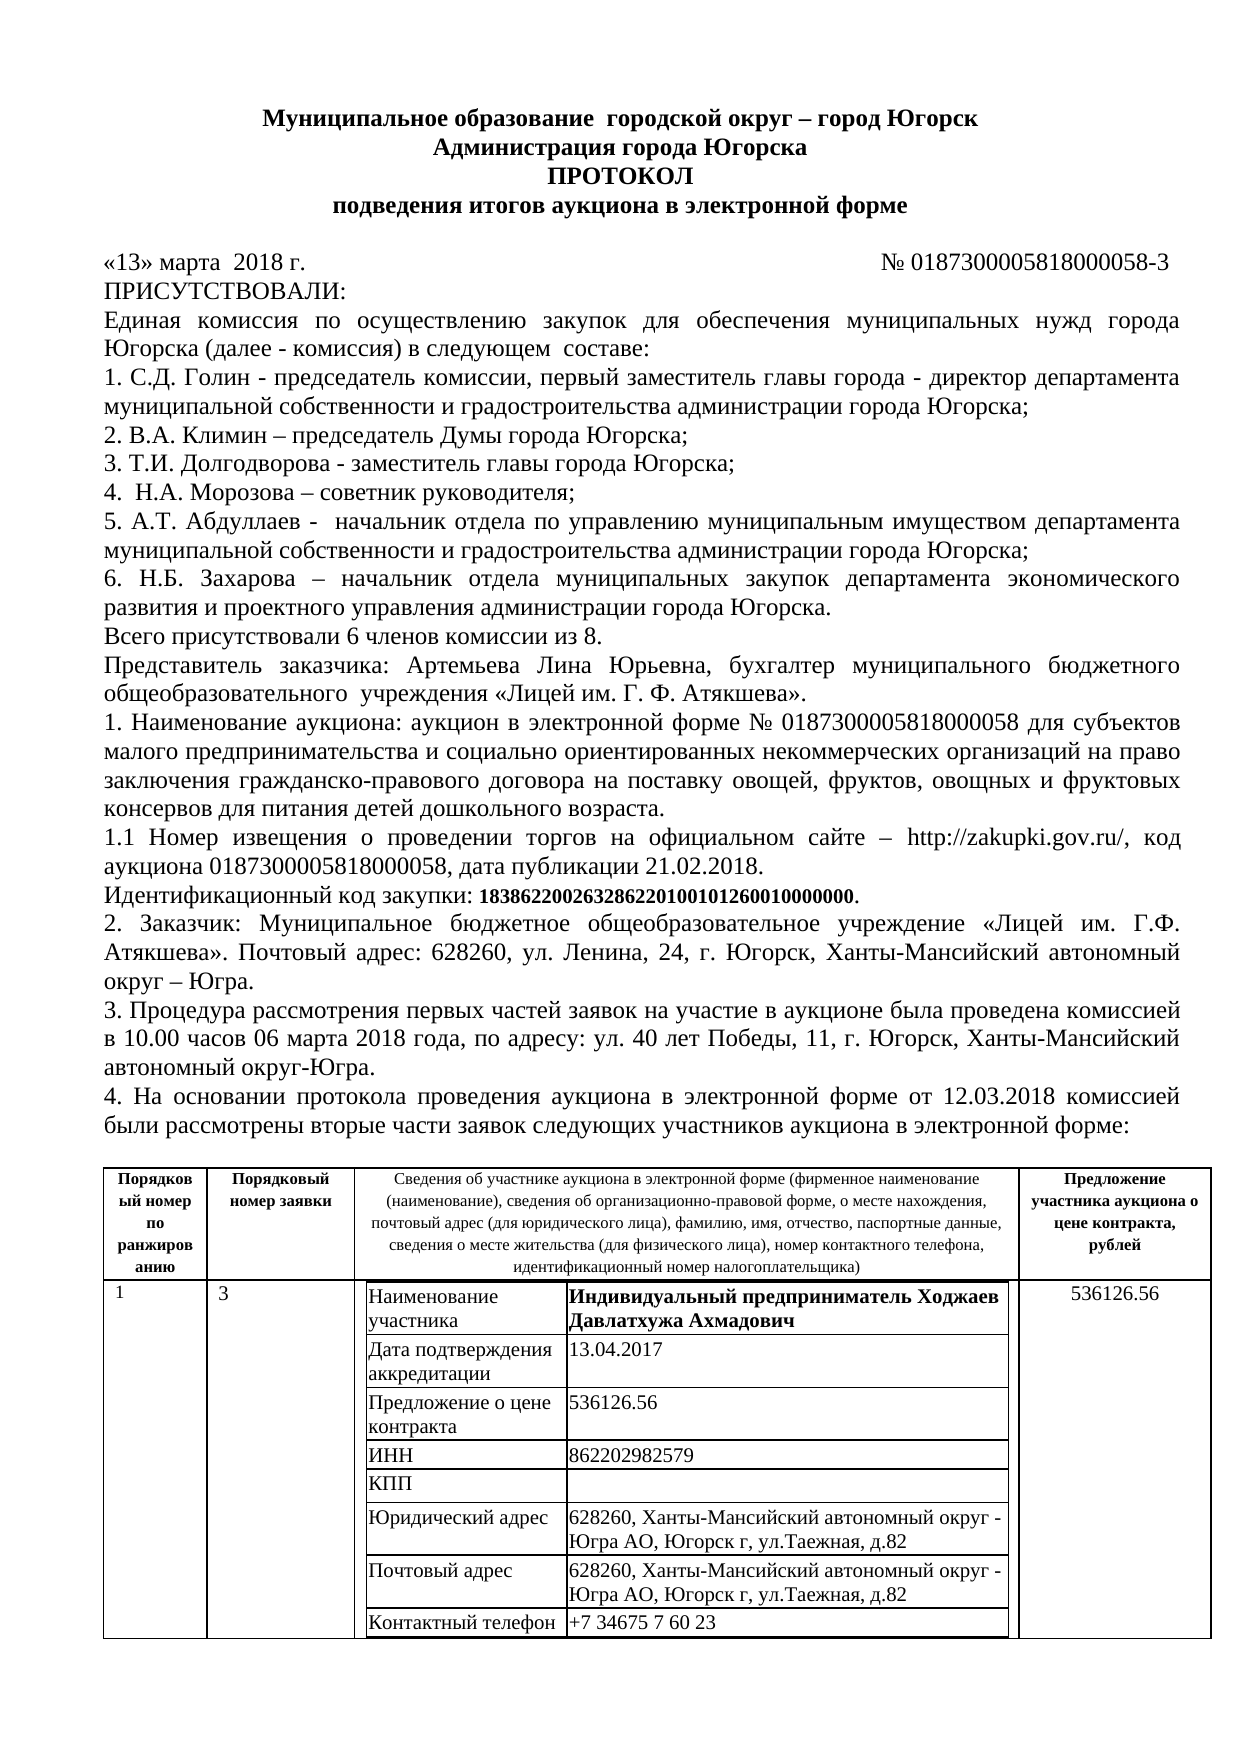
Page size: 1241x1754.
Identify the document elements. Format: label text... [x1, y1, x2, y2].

table_cell [367, 1470, 566, 1502]
text Всего присутствовали 6 членов комиссии из 8. [103, 621, 1181, 650]
table_cell [367, 1503, 566, 1554]
text Представитель заказчика: Артемьева Лина Юрьевна, бухгалтер муниципального бюджетного общеобразовательного учреждения «Лицей им. Г. Ф. Атякшева». [103, 650, 1181, 707]
table_cell 3 [208, 1281, 354, 1638]
text 3. Процедура рассмотрения первых частей заявок на участие в аукционе была проведена комиссией в 10.00 часов 06 марта 2018 года, по адресу: ул. 40 лет Победы, 11, г. Югорск, Ханты-Мансийский автономный округ-Югра. [103, 995, 1181, 1081]
text 4. Н.А. Морозова – советник руководителя; [103, 477, 1181, 506]
text подведения итогов аукциона в электронной форме [59, 190, 1181, 218]
table_cell [568, 1441, 1008, 1468]
text Муниципальное образование городской округ – город Югорск [59, 103, 1181, 132]
text ПРОТОКОЛ [59, 161, 1181, 190]
table_cell [568, 1470, 1008, 1502]
table_cell [568, 1388, 1008, 1439]
table_cell [568, 1503, 1008, 1554]
text 1. С.Д. Голин - председатель комиссии, первый заместитель главы города - директор департамента муниципальной собственности и градостроительства администрации города Югорска; [103, 362, 1181, 420]
text Идентификационный код закупки: 183862200263286220100101260010000000. [103, 880, 1181, 908]
text 1. Наименование аукциона: аукцион в электронной форме № 0187300005818000058 для субъектов малого предпринимательства и социально ориентированных некоммерческих организаций на право заключения гражданско-правового договора на поставку овощей, фруктов, овощных и фруктовых консервов для питания детей дошкольного возраста. [103, 707, 1181, 822]
text 2. Заказчик: Муниципальное бюджетное общеобразовательное учреждение «Лицей им. Г.Ф. Атякшева». Почтовый адрес: 628260, ул. Ленина, 24, г. Югорск, Ханты-Мансийский автономный округ – Югра. [103, 908, 1181, 995]
table_cell 1 [104, 1281, 206, 1638]
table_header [355, 1169, 1018, 1279]
table_cell [367, 1335, 566, 1387]
table_cell [355, 1281, 366, 1638]
table_cell [568, 1283, 1008, 1334]
text Администрация города Югорска [59, 132, 1181, 161]
text 6. Н.Б. Захарова – начальник отдела муниципальных закупок департамента экономического развития и проектного управления администрации города Югорска. [103, 563, 1181, 621]
table_cell [367, 1556, 566, 1607]
table_header Порядковый номер по ранжированию [104, 1169, 206, 1279]
table_cell [367, 1441, 566, 1468]
table_cell [367, 1609, 566, 1636]
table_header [1020, 1169, 1210, 1279]
table_header Порядковый номер заявки [208, 1169, 354, 1279]
table_cell 536126.56 [1020, 1281, 1210, 1638]
table_cell [1009, 1281, 1018, 1638]
table_cell [568, 1609, 1008, 1636]
table_cell [367, 1283, 566, 1334]
text 2. В.А. Климин – председатель Думы города Югорска; [103, 420, 1181, 448]
text ПРИСУТСТВОВАЛИ: [103, 276, 1181, 305]
text «13» марта 2018 г. № 0187300005818000058-3 [59, 247, 1181, 276]
table_cell [367, 1388, 566, 1439]
text 4. На основании протокола проведения аукциона в электронной форме от 12.03.2018 комиссией были рассмотрены вторые части заявок следующих участников аукциона в электронной форме: [103, 1081, 1181, 1138]
text 3. Т.И. Долгодворова - заместитель главы города Югорска; [103, 448, 1181, 477]
text Единая комиссия по осуществлению закупок для обеспечения муниципальных нужд города Югорска (далее - комиссия) в следующем составе: [103, 305, 1181, 362]
text 5. А.Т. Абдуллаев - начальник отдела по управлению муниципальным имуществом департамента муниципальной собственности и градостроительства администрации города Югорска; [103, 506, 1181, 563]
text 1.1 Номер извещения о проведении торгов на официальном сайте – http://zakupki.gov.ru/, код аукциона 0187300005818000058, дата публикации 21.02.2018. [103, 822, 1181, 880]
table_cell [568, 1556, 1008, 1607]
table_cell [568, 1335, 1008, 1387]
